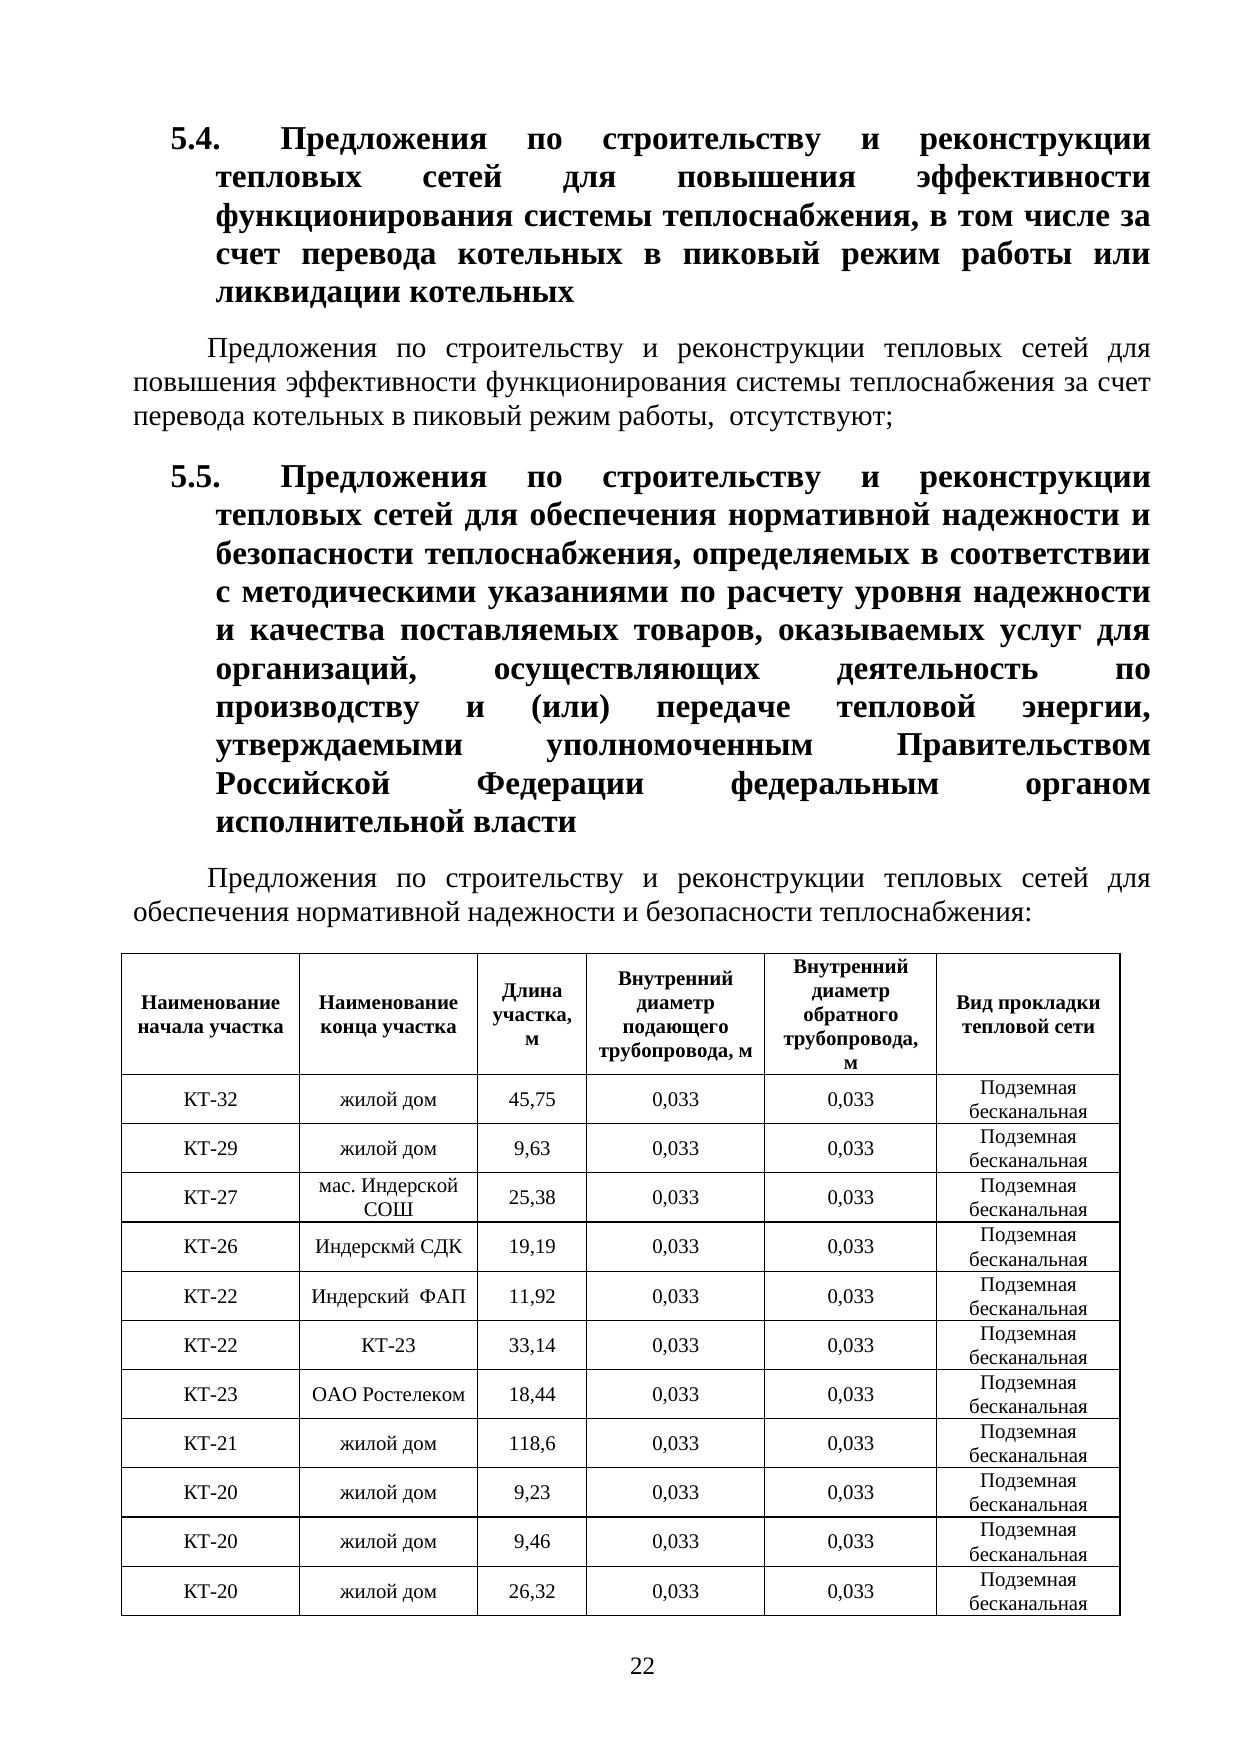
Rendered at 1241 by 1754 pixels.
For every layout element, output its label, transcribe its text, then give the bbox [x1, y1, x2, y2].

table_cell жилой дом [300, 1075, 477, 1123]
table_cell 9,63 [478, 1124, 586, 1172]
table_cell 11,92 [478, 1272, 586, 1320]
table_cell 0,033 [587, 1370, 764, 1418]
table_cell 0,033 [587, 1518, 764, 1566]
table_cell Подземная бесканальная [937, 1321, 1119, 1369]
table_cell Подземная бесканальная [937, 1419, 1119, 1467]
table_cell 0,033 [765, 1272, 936, 1320]
table_cell 0,033 [587, 1272, 764, 1320]
text Предложения по строительству и реконструкции тепловых сетей для повышения эффективности функционирования системы теплоснабжения, в том числе за счет перевода котельных в пиковый режим работы или ликвидации котельных [170, 118, 1152, 310]
table_cell 0,033 [587, 1468, 764, 1516]
table_cell мас. Индерской СОШ [300, 1173, 477, 1221]
text Предложения по строительству и реконструкции тепловых сетей для обеспечения нормативной надежности и безопасности теплоснабжения: [133, 860, 1152, 927]
table_cell 0,033 [765, 1124, 936, 1172]
table_cell 0,033 [765, 1223, 936, 1271]
table_cell Подземная бесканальная [937, 1124, 1119, 1172]
table_cell 0,033 [587, 1075, 764, 1123]
table_cell КТ-22 [122, 1321, 299, 1369]
table_cell 25,38 [478, 1173, 586, 1221]
table_cell КТ-20 [122, 1567, 299, 1615]
table_cell Подземная бесканальная [937, 1518, 1119, 1566]
table_cell 0,033 [587, 1124, 764, 1172]
table_cell КТ-22 [122, 1272, 299, 1320]
table_cell Подземная бесканальная [937, 1468, 1119, 1516]
table_cell 19,19 [478, 1223, 586, 1271]
table_cell 0,033 [765, 1321, 936, 1369]
table_header Наименование конца участка [300, 954, 477, 1074]
table_cell 0,033 [587, 1173, 764, 1221]
table_cell 45,75 [478, 1075, 586, 1123]
table_cell 0,033 [765, 1518, 936, 1566]
table_cell Подземная бесканальная [937, 1272, 1119, 1320]
table_cell ОАО Ростелеком [300, 1370, 477, 1418]
table_cell 9,23 [478, 1468, 586, 1516]
table_cell 0,033 [587, 1419, 764, 1467]
table_cell 0,033 [587, 1321, 764, 1369]
table_cell КТ-29 [122, 1124, 299, 1172]
table_cell Подземная бесканальная [937, 1173, 1119, 1221]
table_cell КТ-20 [122, 1468, 299, 1516]
table_header Вид прокладки тепловой сети [937, 954, 1119, 1074]
table_cell 0,033 [587, 1223, 764, 1271]
table_cell 9,46 [478, 1518, 586, 1566]
table_cell 18,44 [478, 1370, 586, 1418]
table_cell КТ-27 [122, 1173, 299, 1221]
table_cell жилой дом [300, 1468, 477, 1516]
text Предложения по строительству и реконструкции тепловых сетей для повышения эффективности функционирования системы теплоснабжения за счет перевода котельных в пиковый режим работы, отсутствуют; [133, 331, 1152, 431]
table_cell Подземная бесканальная [937, 1223, 1119, 1271]
table_cell 0,033 [765, 1468, 936, 1516]
table_cell КТ-26 [122, 1223, 299, 1271]
table_cell КТ-21 [122, 1419, 299, 1467]
table_cell жилой дом [300, 1567, 477, 1615]
table_cell 0,033 [765, 1567, 936, 1615]
text Предложения по строительству и реконструкции тепловых сетей для обеспечения нормативной надежности и безопасности теплоснабжения, определяемых в соответствии с методическими указаниями по расчету уровня надежности и качества поставляемых товаров, оказываемых услуг для организаций, осуществляющих деятельность по производству и (или) передаче тепловой энергии, утверждаемыми уполномоченным Правительством Российской Федерации федеральным органом исполнительной власти [170, 456, 1152, 839]
table_cell Индерскмй СДК [300, 1223, 477, 1271]
table_cell жилой дом [300, 1124, 477, 1172]
table_cell КТ-23 [122, 1370, 299, 1418]
table_cell 0,033 [765, 1173, 936, 1221]
table_cell 0,033 [765, 1075, 936, 1123]
table_cell 26,32 [478, 1567, 586, 1615]
table_cell 0,033 [765, 1370, 936, 1418]
table_cell 0,033 [587, 1567, 764, 1615]
table_cell КТ-23 [300, 1321, 477, 1369]
table_cell 33,14 [478, 1321, 586, 1369]
table_header Внутренний диаметр обратного трубопровода, м [765, 954, 936, 1074]
table_cell Индерский ФАП [300, 1272, 477, 1320]
table_cell 118,6 [478, 1419, 586, 1467]
table_header Наименование начала участка [122, 954, 299, 1074]
table_cell Подземная бесканальная [937, 1370, 1119, 1418]
table_header Внутpенний диаметp подающего тpубопpовода, м [587, 954, 764, 1074]
table_cell КТ-32 [122, 1075, 299, 1123]
table_cell КТ-20 [122, 1518, 299, 1566]
table_cell Подземная бесканальная [937, 1075, 1119, 1123]
table_header Длина участка, м [478, 954, 586, 1074]
table_cell 0,033 [765, 1419, 936, 1467]
table_cell жилой дом [300, 1419, 477, 1467]
table_cell Подземная бесканальная [937, 1567, 1119, 1615]
table_cell жилой дом [300, 1518, 477, 1566]
